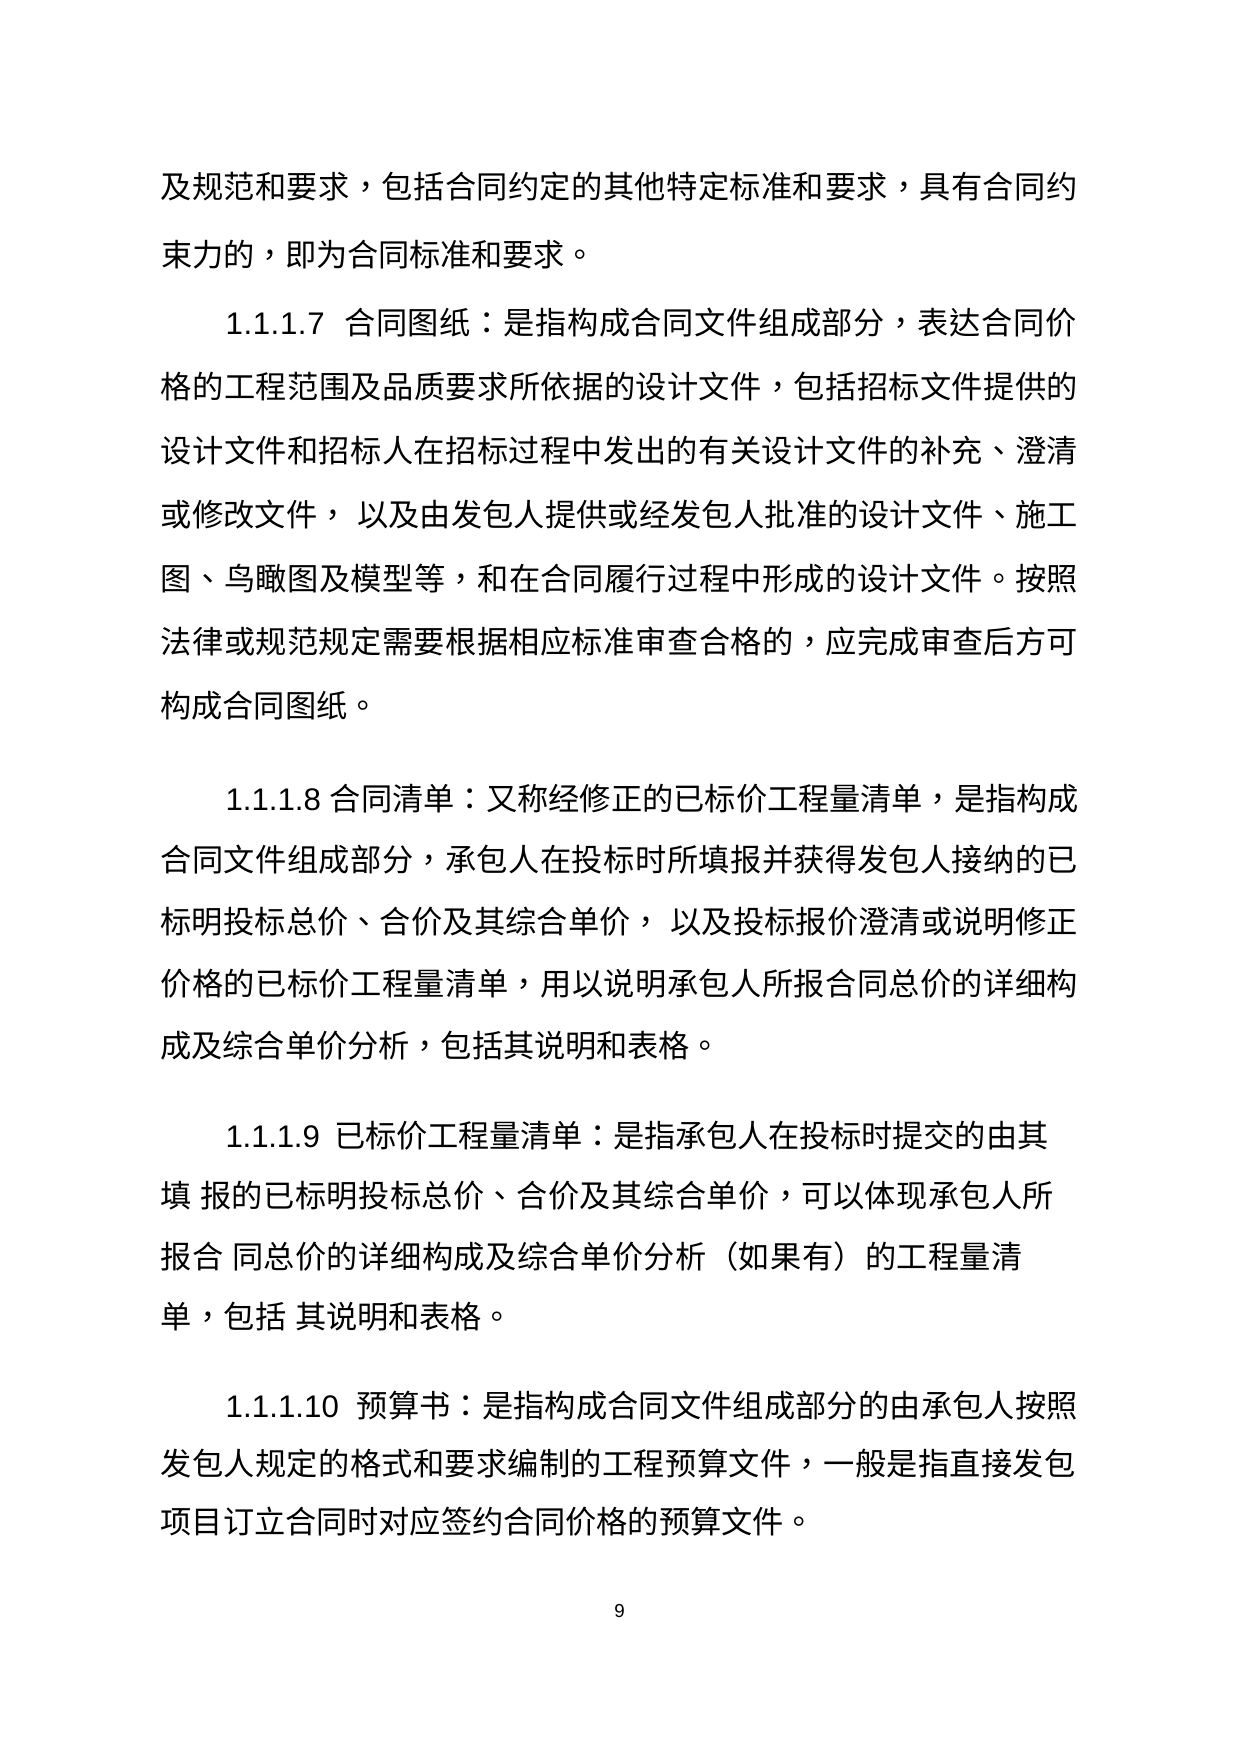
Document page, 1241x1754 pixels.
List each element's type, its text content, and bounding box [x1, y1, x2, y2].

text 1.1.1.10 预算书：是指构成合同文件组成部分的由承包人按照 发包人规定的格式和要求编制的工程预算文件，一般是指直接发包 项目订立合同时对应签约合同价格的预算文件。 [161, 1384, 1079, 1542]
text 及规范和要求，包括合同约定的其他特定标准和要求，具有合同约 束力的，即为合同标准和要求。 [160, 164, 1078, 275]
text 1.1.1.9 已标价工程量清单：是指承包人在投标时提交的由其填 报的已标明投标总价、合价及其综合单价，可以体现承包人所报合 同总价的详细构成及综合单价分析（如果有）的工程量清单，包括 其说明和表格。 [161, 1114, 1079, 1338]
text 1.1.1.8 合同清单：又称经修正的已标价工程量清单，是指构成 合同文件组成部分，承包人在投标时所填报并获得发包人接纳的已 标明投标总价、合价及其综合单价， 以及投标报价澄清或说明修正 价格的已标价工程量清单，用以说明承包人所报合同总价的详细构 成及综合单价分析，包括其说明和表格。 [160, 776, 1079, 1066]
text 1.1.1.7 合同图纸：是指构成合同文件组成部分，表达合同价 格的工程范围及品质要求所依据的设计文件，包括招标文件提供的 设计文件和招标人在招标过程中发出的有关设计文件的补充、澄清 或修改文件， 以及由发包人提供或经发包人批准的设计文件、施工 图、鸟瞰图及模型等，和在合同履行过程中形成的设计文件。按照 法律或规范规定需要根据相应标准审查合格的，应完成审查后方可 构成合同图纸。 [161, 301, 1079, 727]
